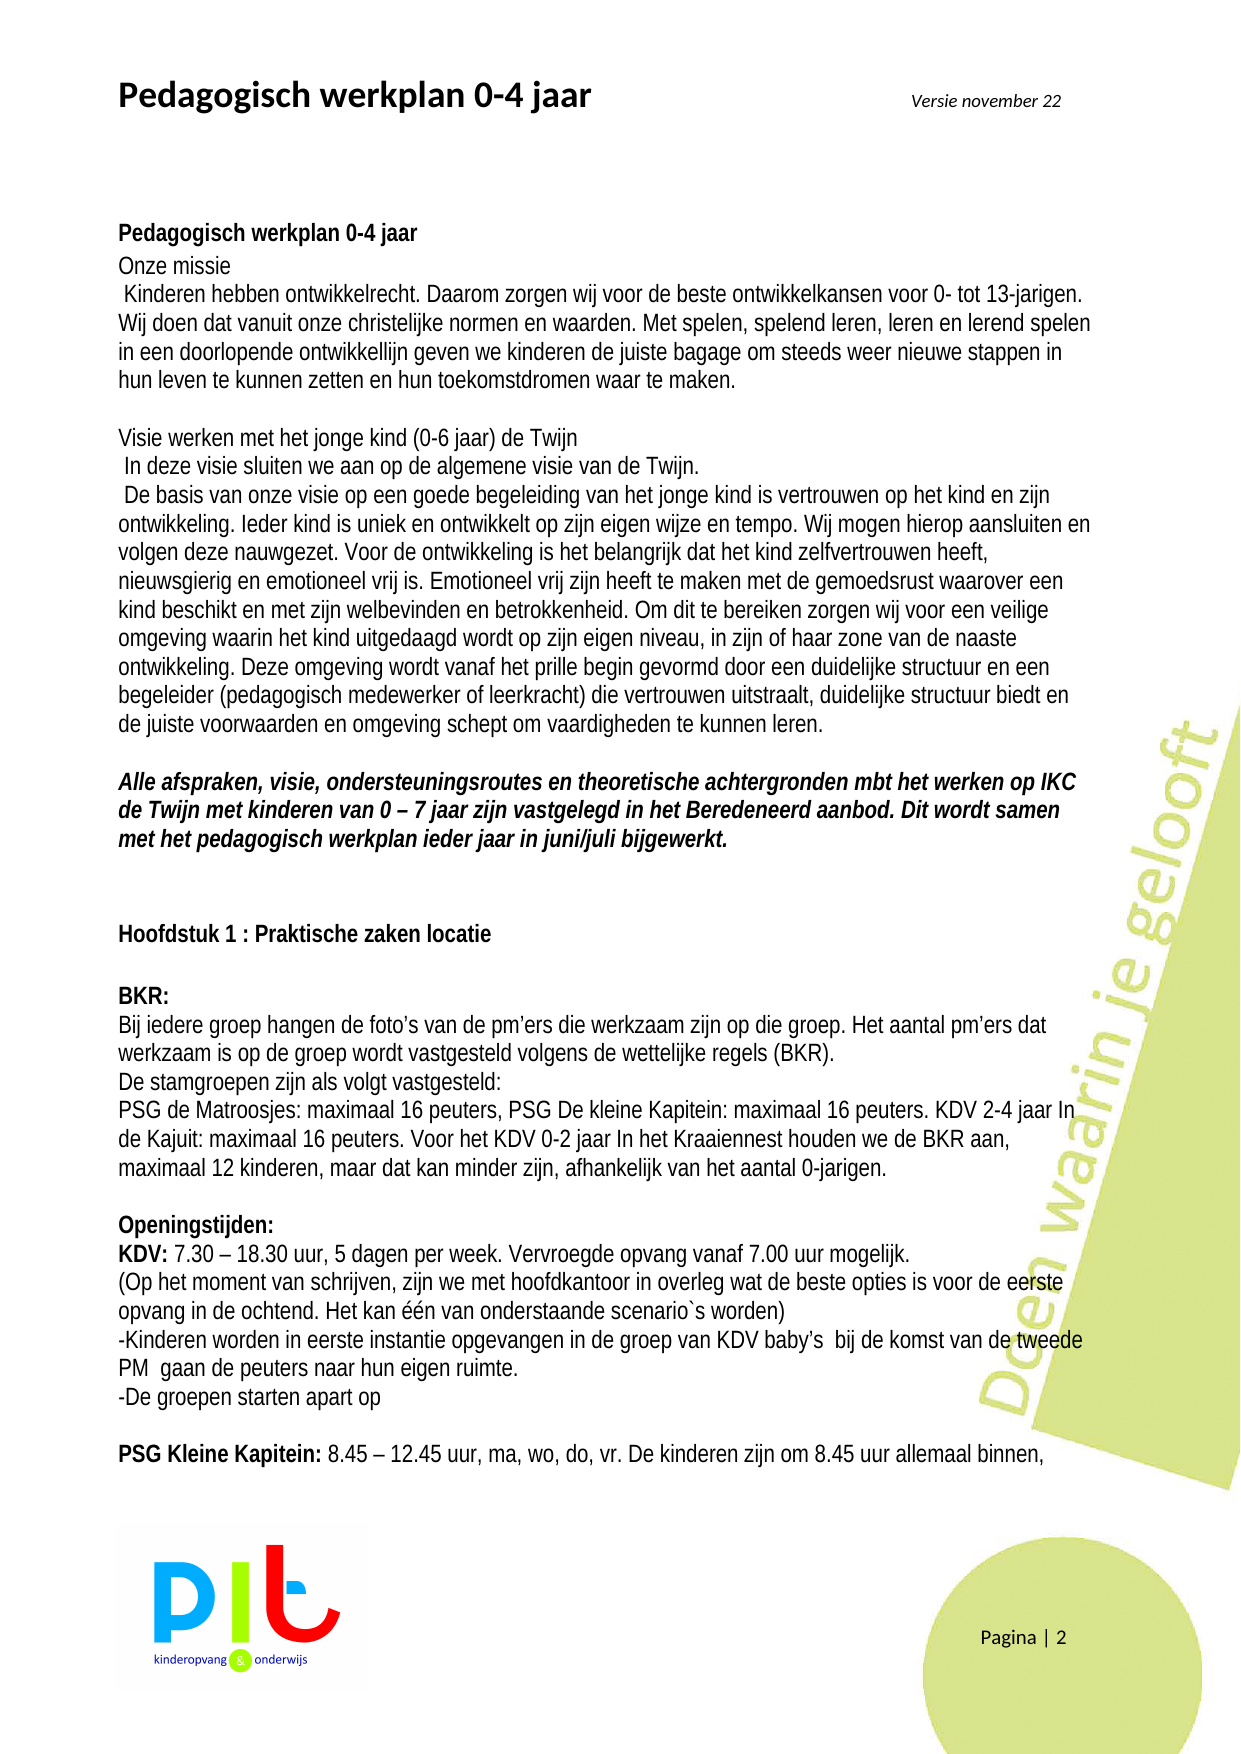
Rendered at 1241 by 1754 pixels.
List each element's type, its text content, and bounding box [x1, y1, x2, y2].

text KDV: 7.30 – 18.30 uur, 5 dagen per week. Vervroegde opvang vanaf 7.00 uur mogelijk. [118, 1239, 1093, 1267]
text Onze missie [118, 251, 1093, 279]
subtitle Pedagogisch werkplan 0-4 jaar [118, 218, 1093, 247]
text Kinderen hebben ontwikkelrecht. Daarom zorgen wij voor de beste ontwikkelkansen voor 0- tot 13-jarigen. Wij doen dat vanuit onze christelijke normen en waarden. Met spelen, spelend leren, leren en lerend spelen in een doorlopende ontwikkellijn geven we kinderen de juiste bagage om steeds weer nieuwe stappen in hun leven te kunnen zetten en hun toekomstdromen waar te maken. Visie werken met het jonge kind (0-6 jaar) de Twijn In deze visie sluiten we aan op de algemene visie van de Twijn. De basis van onze visie op een goede begeleiding van het jonge kind is vertrouwen op het kind en zijn ontwikkeling. Ieder kind is uniek en ontwikkelt op zijn eigen wijze en tempo. Wij mogen hierop aansluiten en volgen deze nauwgezet. Voor de ontwikkeling is het belangrijk dat het kind zelfvertrouwen heeft, nieuwsgierig en emotioneel vrij is. Emotioneel vrij zijn heeft te maken met de gemoedsrust waarover een kind beschikt en met zijn welbevinden en betrokkenheid. Om dit te bereiken zorgen wij voor een veilige omgeving waarin het kind uitgedaagd wordt op zijn eigen niveau, in zijn of haar zone van de naaste ontwikkeling. Deze omgeving wordt vanaf het prille begin gevormd door een duidelijke structuur en een begeleider (pedagogisch medewerker of leerkracht) die vertrouwen uitstraalt, duidelijke structuur biedt en de juiste voorwaarden en omgeving schept om vaardigheden te kunnen leren. Alle afspraken, visie, ondersteuningsroutes en theoretische achtergronden mbt het werken op IKC de Twijn met kinderen van 0 – 7 jaar zijn vastgelegd in het Beredeneerd aanbod. Dit wordt samen met het pedagogisch werkplan ieder jaar in juni/juli bijgewerkt. [118, 279, 1093, 878]
subtitle Hoofdstuk 1 : Praktische zaken locatie [118, 919, 1093, 948]
text BKR: Bij iedere groep hangen de foto’s van de pm’ers die werkzaam zijn op die groep. Het aantal pm’ers dat werkzaam is op de groep wordt vastgesteld volgens de wettelijke regels (BKR). De stamgroepen zijn als volgt vastgesteld: PSG de Matroosjes: maximaal 16 peuters, PSG De kleine Kapitein: maximaal 16 peuters. KDV 2-4 jaar In de Kajuit: maximaal 16 peuters. Voor het KDV 0-2 jaar In het Kraaiennest houden we de BKR aan, maximaal 12 kinderen, maar dat kan minder zijn, afhankelijk van het aantal 0-jarigen. Openingstijden: [118, 952, 1093, 1239]
picture [12, 0, 1241, 1754]
text (Op het moment van schrijven, zijn we met hoofdkantoor in overleg wat de beste opties is voor de eerste opvang in de ochtend. Het kan één van onderstaande scenario`s worden) -Kinderen worden in eerste instantie opgevangen in de groep van KDV baby’s bij de komst van de tweede PM gaan de peuters naar hun eigen ruimte. -De groepen starten apart op [118, 1267, 1093, 1411]
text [118, 1411, 1093, 1468]
